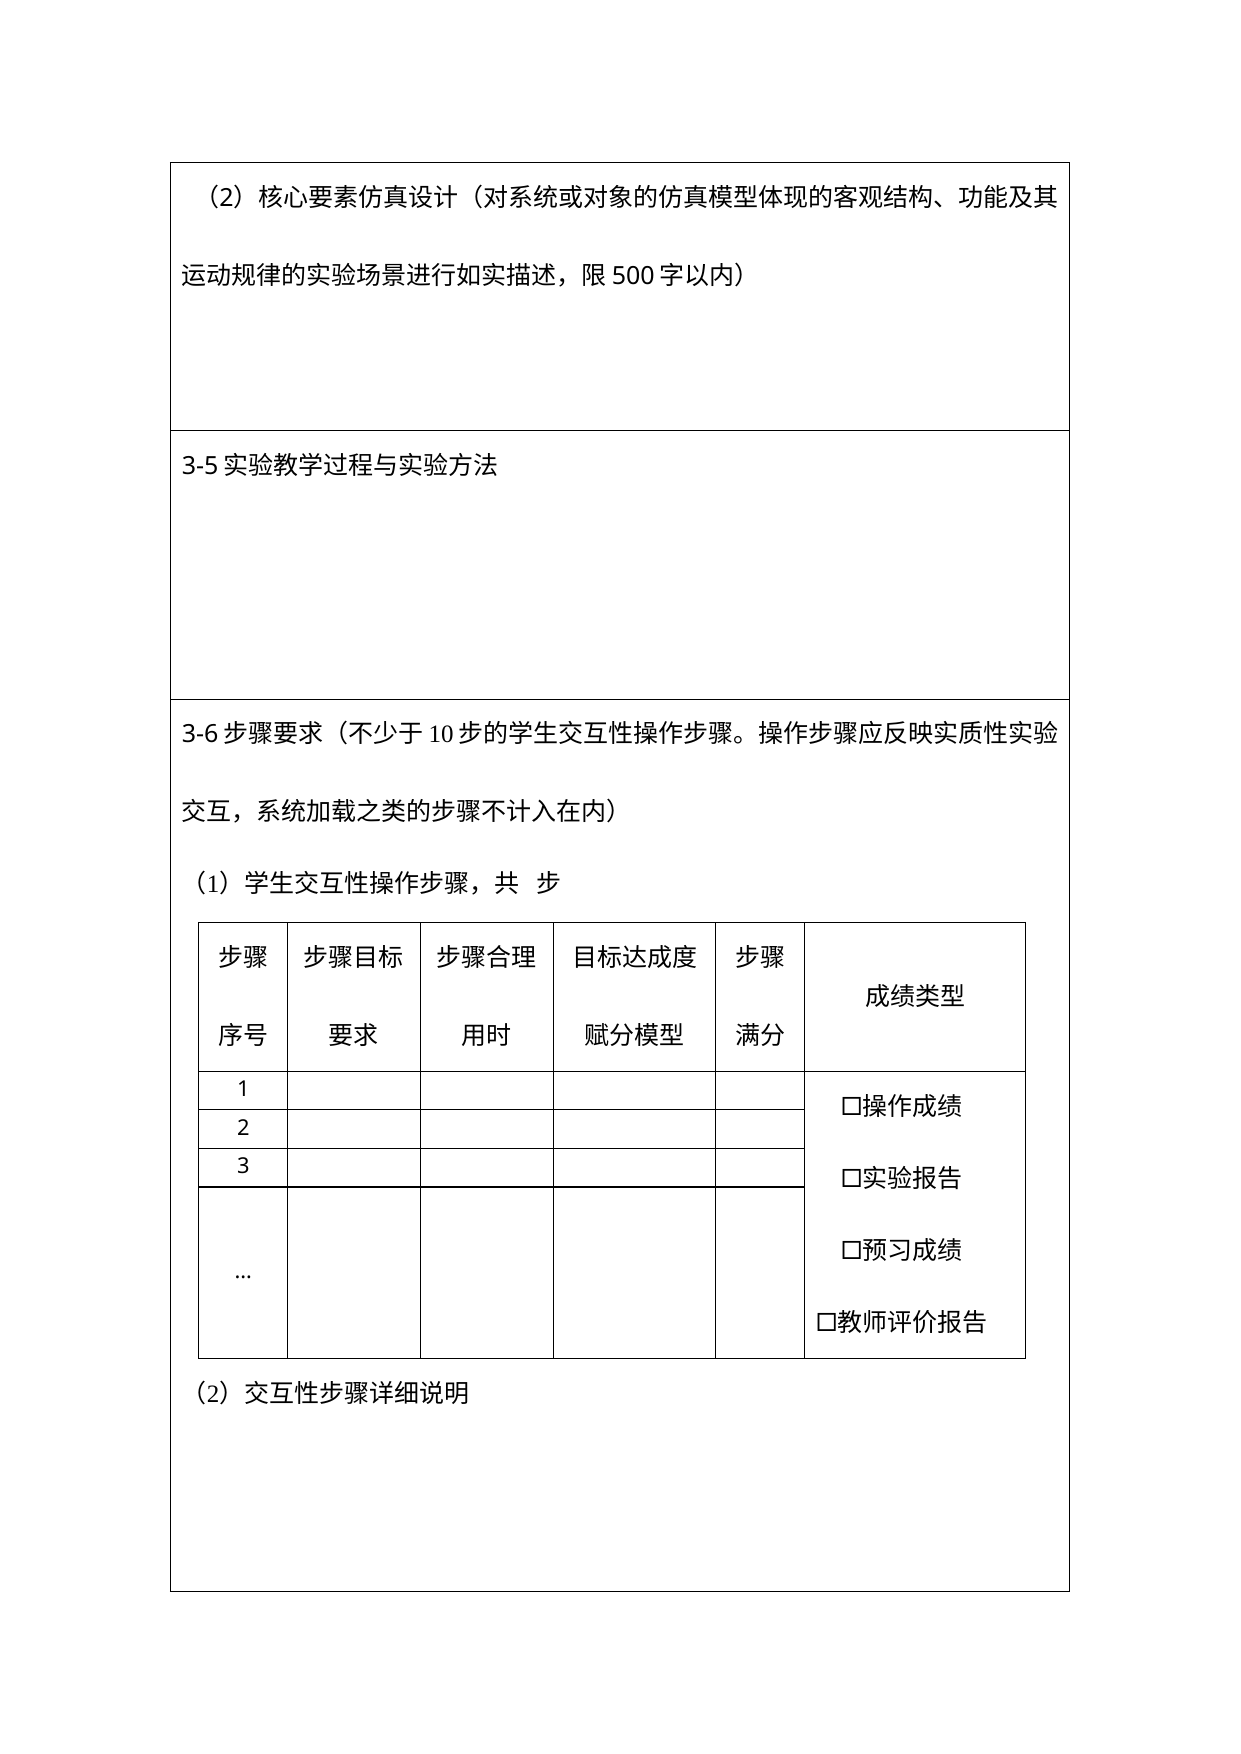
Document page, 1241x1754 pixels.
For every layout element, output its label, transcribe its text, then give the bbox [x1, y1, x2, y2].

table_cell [171, 700, 1069, 1591]
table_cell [171, 163, 1069, 430]
table_cell 3-5实验教学过程与实验方法 [171, 431, 1069, 698]
